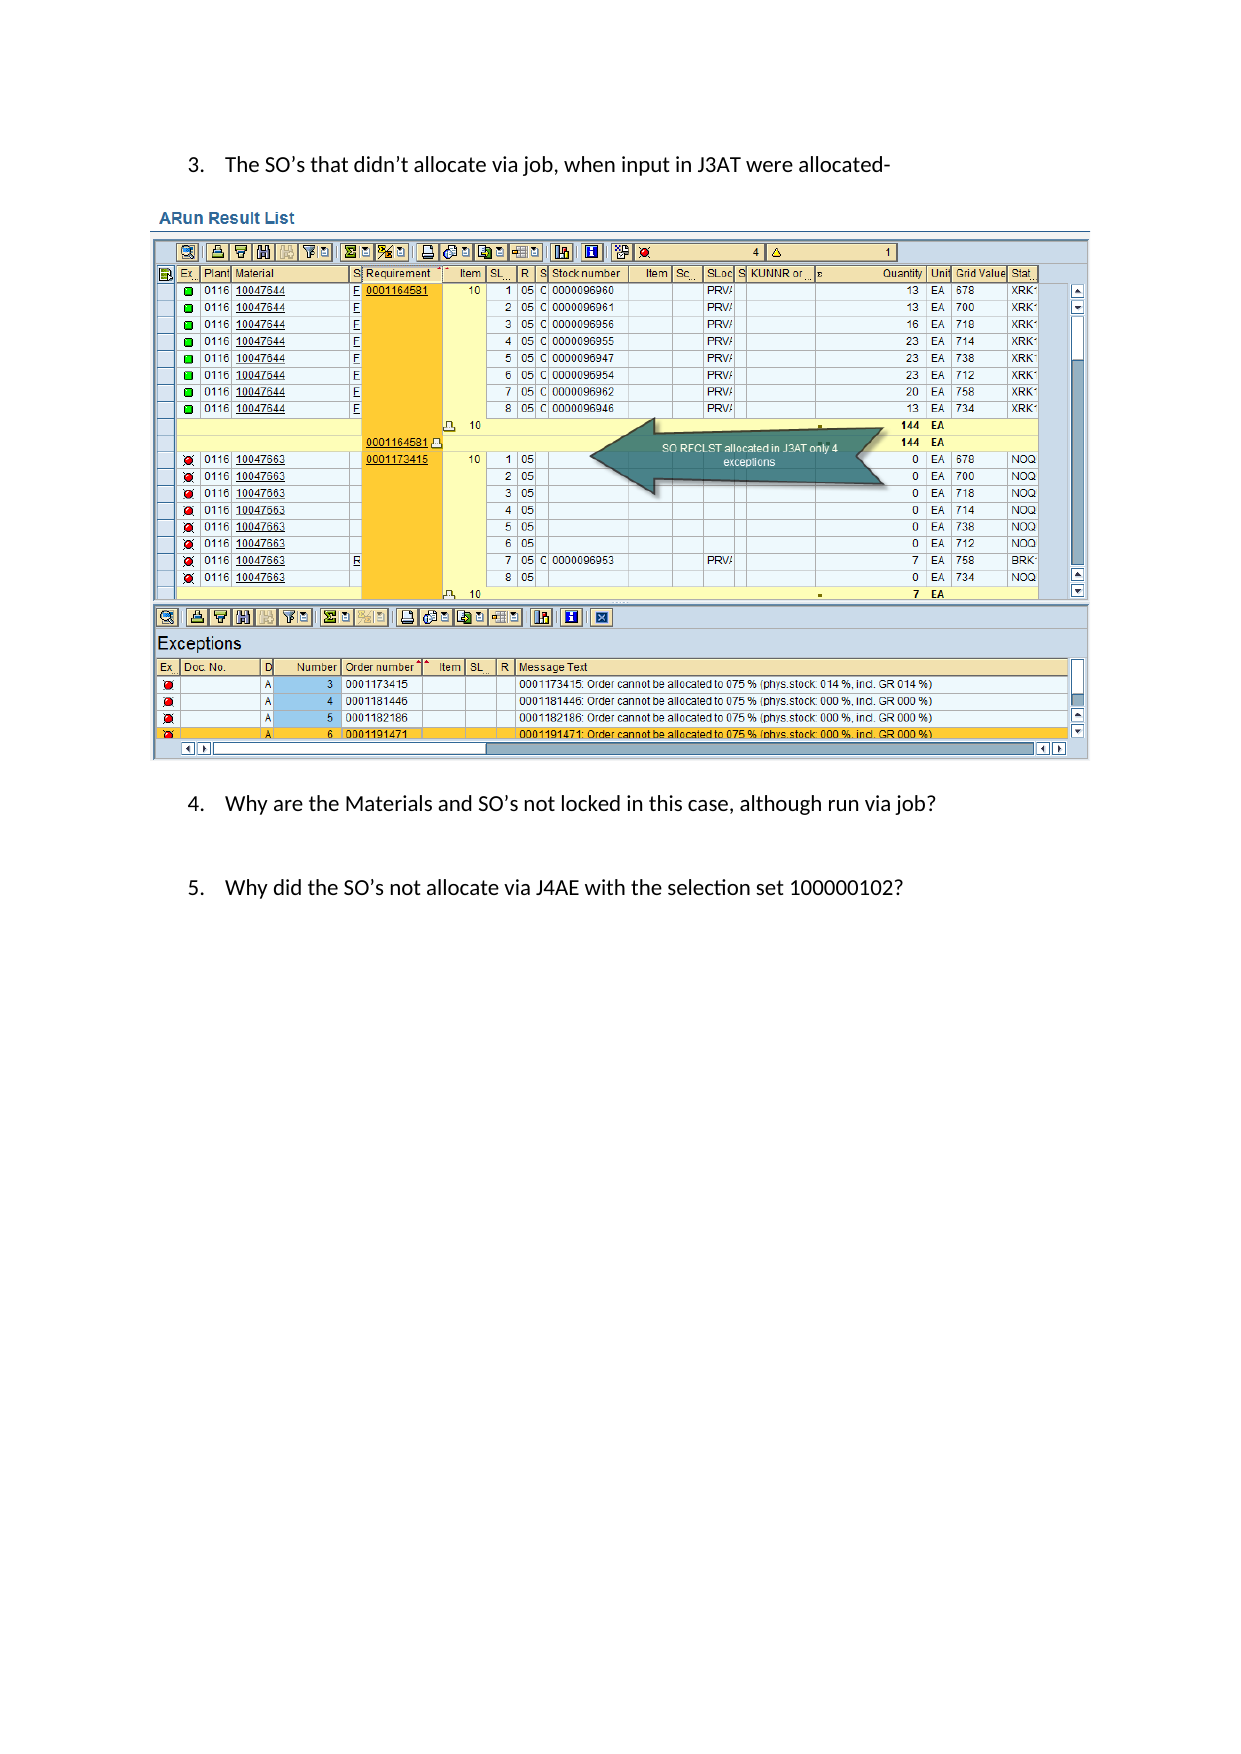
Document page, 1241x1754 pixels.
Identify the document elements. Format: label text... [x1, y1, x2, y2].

list The SO’s that didn’t allocate via job, when input in J3AT were allocated- [187, 150, 1090, 178]
list Why are the Materials and SO’s not locked in this case, although run via job? [187, 789, 1090, 817]
picture [150, 206, 1091, 761]
list Why did the SO’s not allocate via J4AE with the selection set 100000102? [187, 873, 1090, 901]
